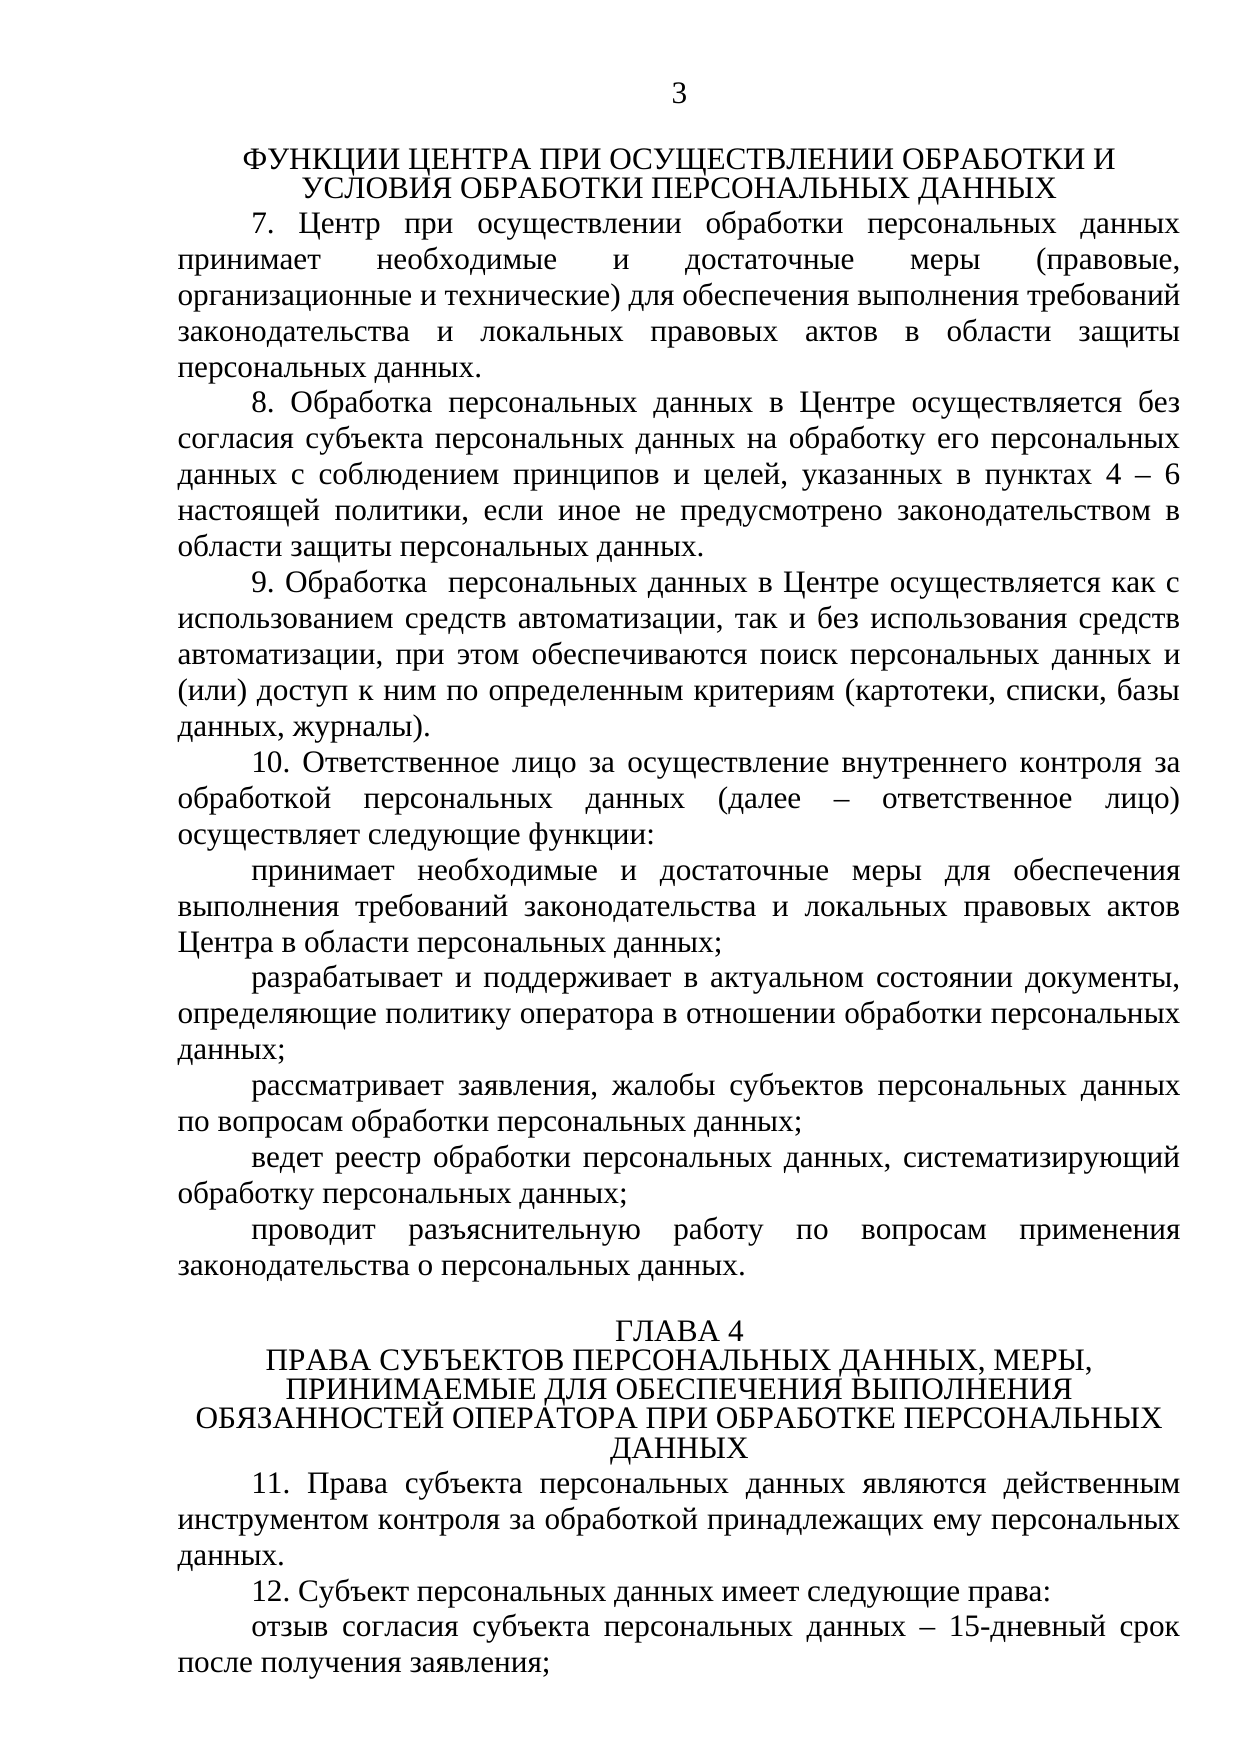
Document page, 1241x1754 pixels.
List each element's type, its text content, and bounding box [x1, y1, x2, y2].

text 7. Центр при осуществлении обработки персональных данных принимает необходимые и достаточные меры (правовые, организационные и технические) для обеспечения выполнения требований законодательства и локальных правовых актов в области защиты персональных данных. [177, 204, 1181, 384]
text 8. Обработка персональных данных в Центре осуществляется без согласия субъекта персональных данных на обработку его персональных данных с соблюдением принципов и целей, указанных в пунктах 4 – 6 настоящей политики, если иное не предусмотрено законодательством в области защиты персональных данных. [177, 384, 1181, 563]
text проводит разъяснительную работу по вопросам применения законодательства о персональных данных. [177, 1210, 1181, 1282]
text рассматривает заявления, жалобы субъектов персональных данных по вопросам обработки персональных данных; [177, 1067, 1181, 1138]
text 12. Субъект персональных данных имеет следующие права: [177, 1572, 1181, 1608]
text ведет реестр обработки персональных данных, систематизирующий обработку персональных данных; [177, 1138, 1181, 1210]
text ГЛАВА 4 [177, 1318, 1181, 1347]
text принимает необходимые и достаточные меры для обеспечения выполнения требований законодательства и локальных правовых актов Центра в области персональных данных; [177, 851, 1181, 959]
text 11. Права субъекта персональных данных являются действенным инструментом контроля за обработкой принадлежащих ему персональных данных. [177, 1464, 1181, 1572]
text 9. Обработка персональных данных в Центре осуществляется как с использованием средств автоматизации, так и без использования средств автоматизации, при этом обеспечиваются поиск персональных данных и (или) доступ к ним по определенным критериям (картотеки, списки, базы данных, журналы). [177, 563, 1181, 743]
text ФУНКЦИИ ЦЕНТРА ПРИ ОСУЩЕСТВЛЕНИИ ОБРАБОТКИ И УСЛОВИЯ ОБРАБОТКИ ПЕРСОНАЛЬНЫХ ДАННЫХ [177, 146, 1181, 204]
text ПРАВА СУБЪЕКТОВ ПЕРСОНАЛЬНЫХ ДАННЫХ, МЕРЫ, ПРИНИМАЕМЫЕ ДЛЯ ОБЕСПЕЧЕНИЯ ВЫПОЛНЕНИЯ ОБЯЗАННОСТЕЙ ОПЕРАТОРА ПРИ ОБРАБОТКЕ ПЕРСОНАЛЬНЫХ ДАННЫХ [177, 1347, 1181, 1464]
text отзыв согласия субъекта персональных данных – 15-дневный срок после получения заявления; [177, 1608, 1181, 1679]
text разрабатывает и поддерживает в актуальном состоянии документы, определяющие политику оператора в отношении обработки персональных данных; [177, 959, 1181, 1067]
text 10. Ответственное лицо за осуществление внутреннего контроля за обработкой персональных данных (далее – ответственное лицо) осуществляет следующие функции: [177, 743, 1181, 851]
